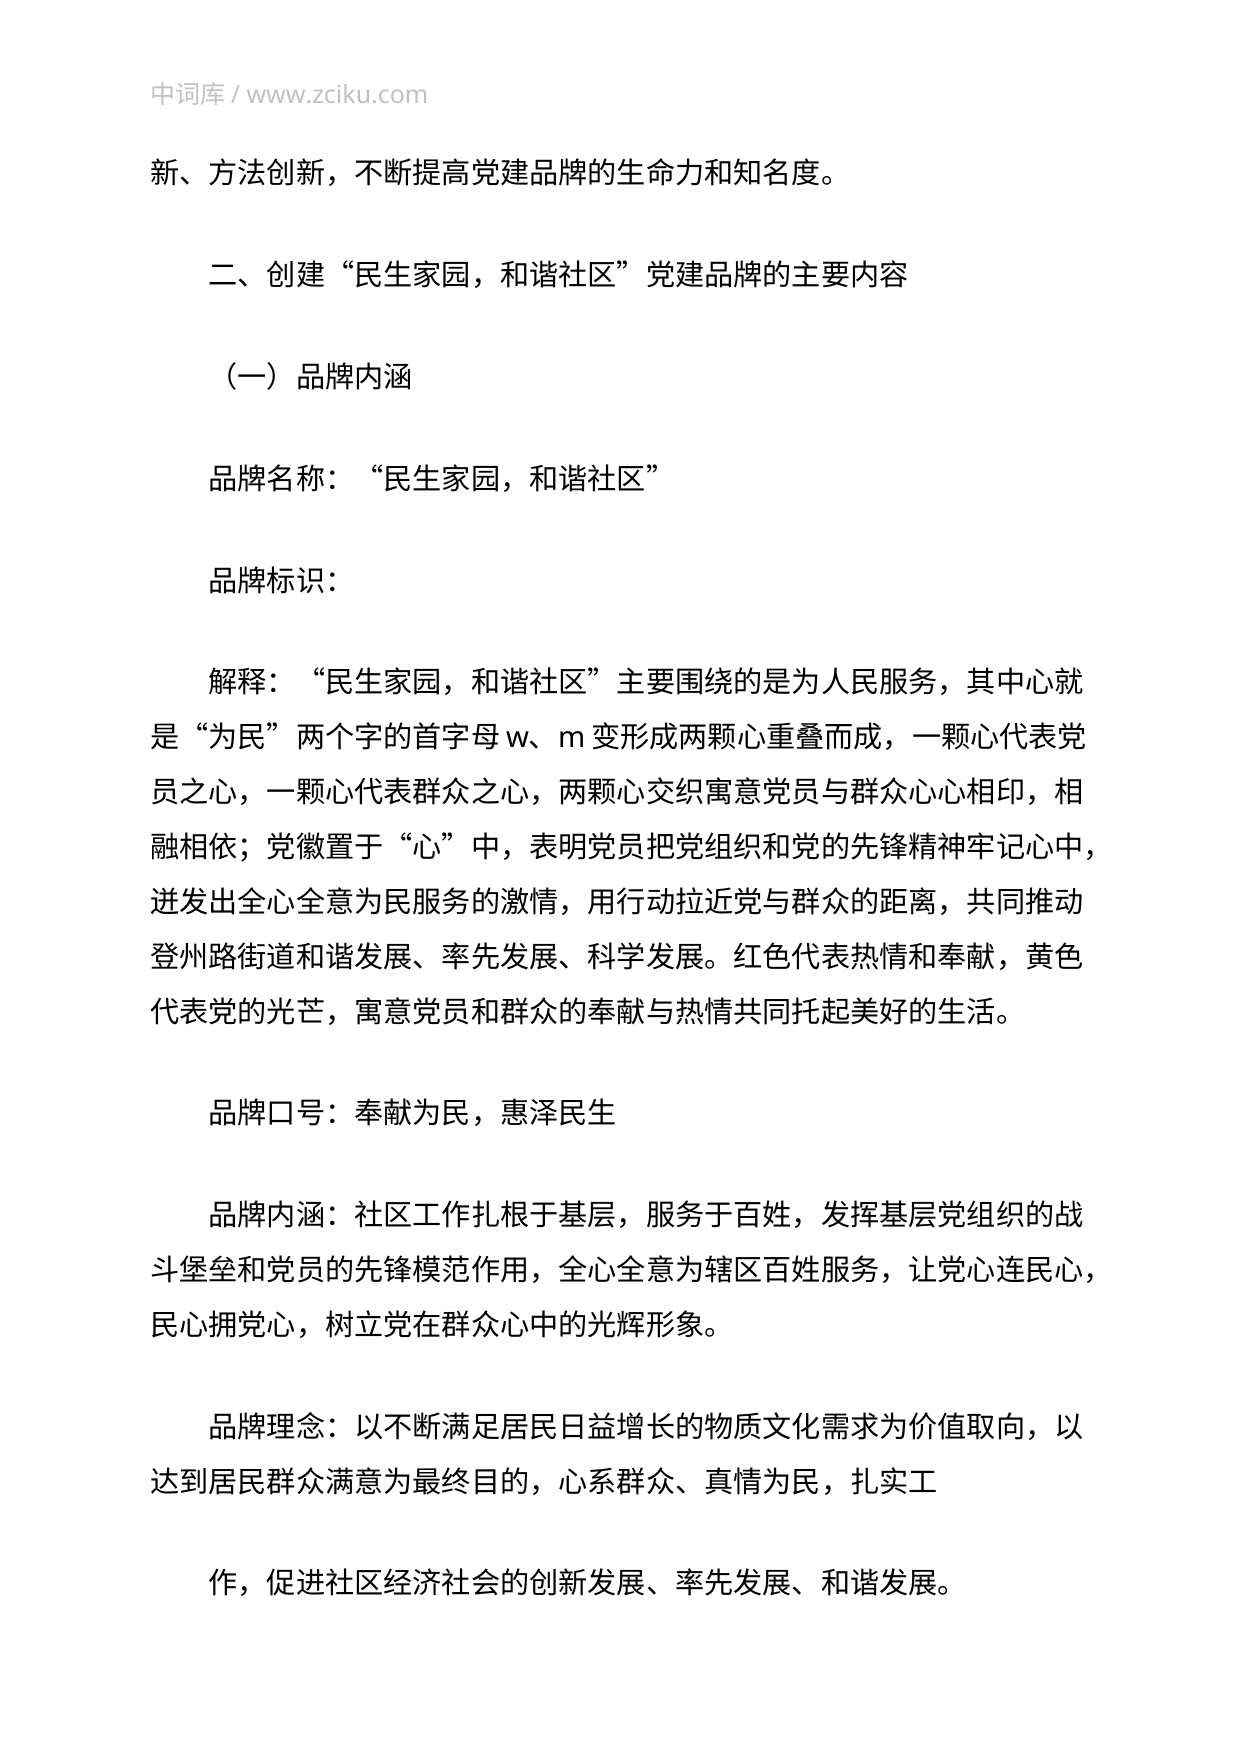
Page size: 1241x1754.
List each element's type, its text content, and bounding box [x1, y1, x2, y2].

text 品牌口号：奉献为民，惠泽民生 [150, 1090, 1090, 1132]
text 二、创建“民生家园，和谐社区”党建品牌的主要内容 [150, 252, 1090, 294]
text 品牌标识： [150, 557, 1090, 599]
text （一）品牌内涵 [150, 353, 1090, 396]
text 作，促进社区经济社会的创新发展、率先发展、和谐发展。 [150, 1560, 1090, 1602]
text 品牌内涵：社区工作扎根于基层，服务于百姓，发挥基层党组织的战斗堡垒和党员的先锋模范作用，全心全意为辖区百姓服务，让党心连民心，民心拥党心，树立党在群众心中的光辉形象。 [150, 1192, 1090, 1344]
text 品牌理念：以不断满足居民日益增长的物质文化需求为价值取向，以达到居民群众满意为最终目的，心系群众、真情为民，扎实工 [150, 1403, 1090, 1501]
text 品牌名称：“民生家园，和谐社区” [150, 455, 1090, 498]
text 解释：“民生家园，和谐社区”主要围绕的是为人民服务，其中心就是“为民”两个字的首字母w、m变形成两颗心重叠而成，一颗心代表党员之心，一颗心代表群众之心，两颗心交织寓意党员与群众心心相印，相融相依；党徽置于“心”中，表明党员把党组织和党的先锋精神牢记心中，迸发出全心全意为民服务的激情，用行动拉近党与群众的距离，共同推动登州路街道和谐发展、率先发展、科学发展。红色代表热情和奉献，黄色代表党的光芒，寓意党员和群众的奉献与热情共同托起美好的生活。 [150, 659, 1090, 1031]
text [150, 150, 1090, 192]
